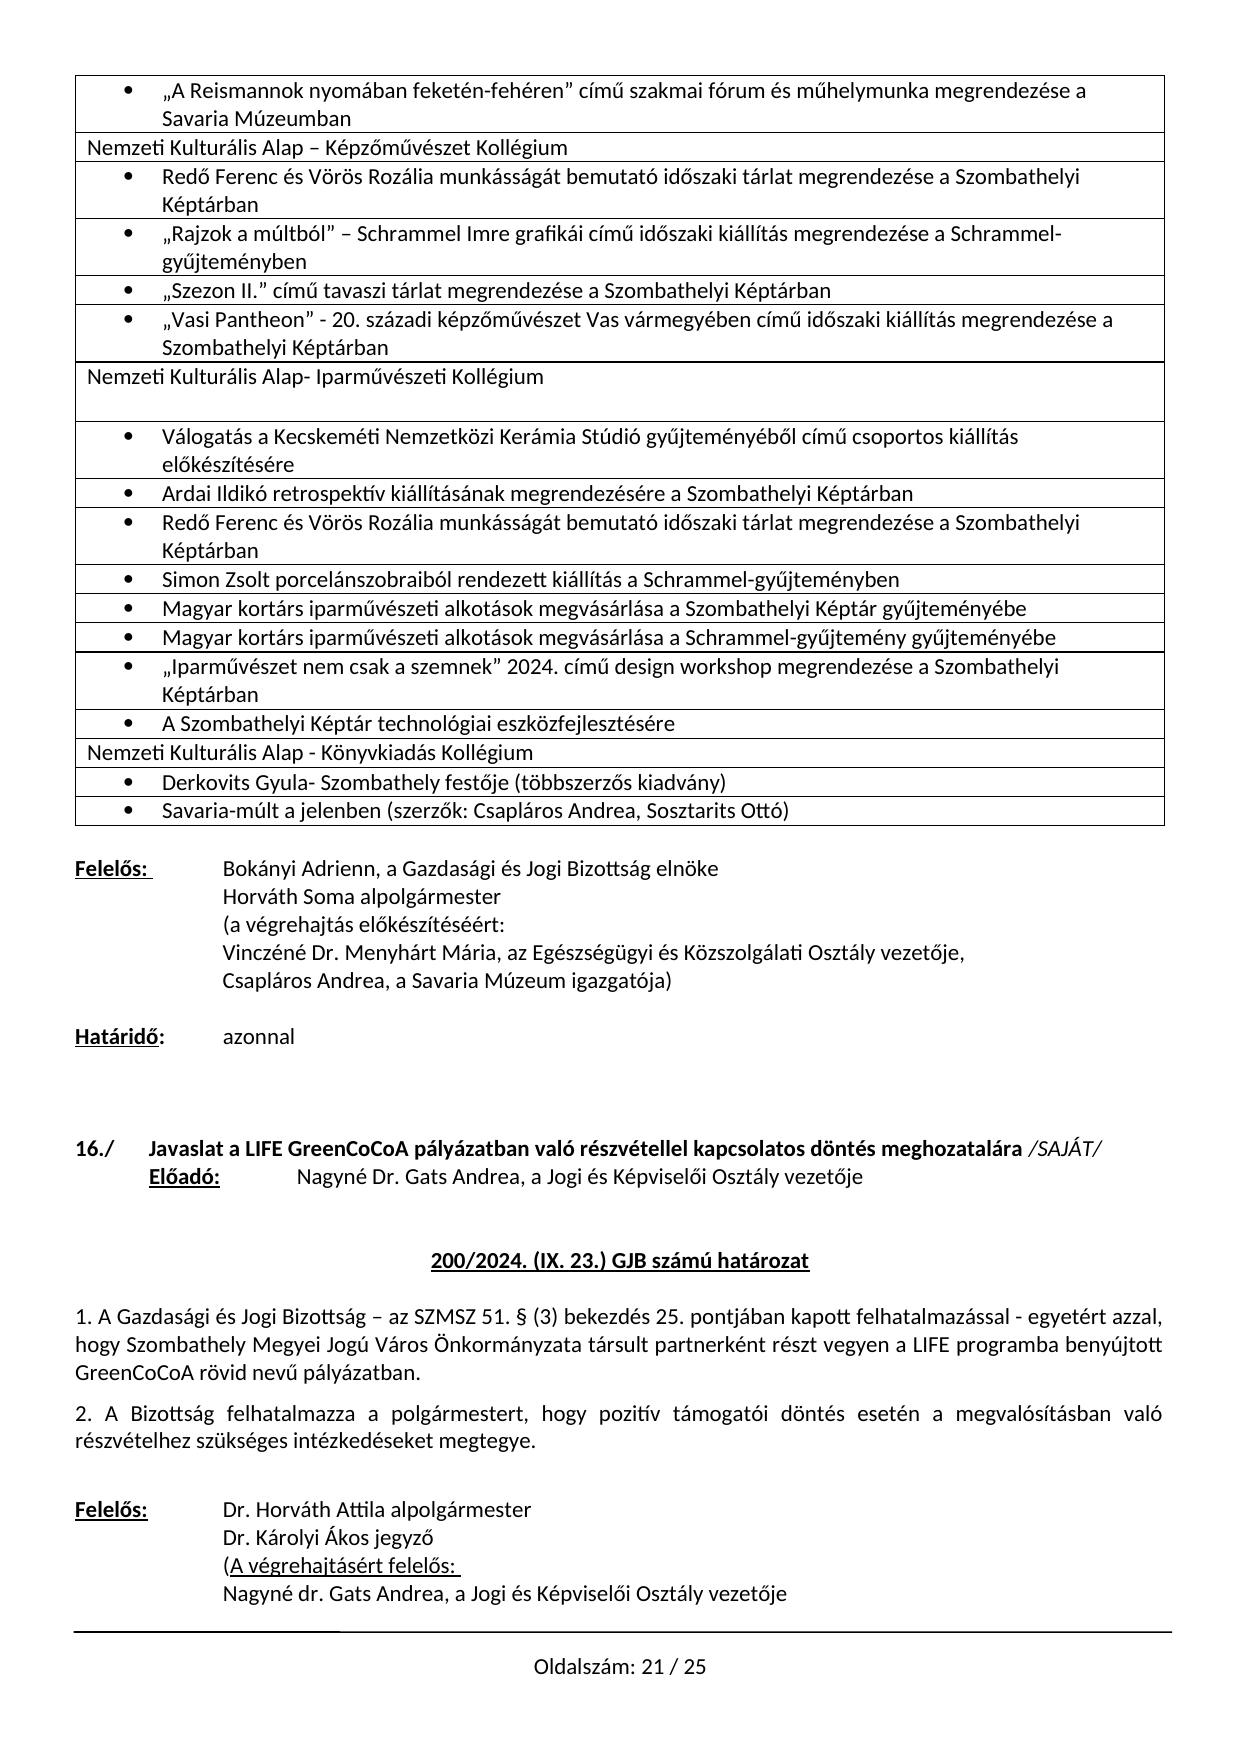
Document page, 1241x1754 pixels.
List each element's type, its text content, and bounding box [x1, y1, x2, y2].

text Dr. Károlyi Ákos jegyző [75, 1523, 1165, 1551]
text Horváth Soma alpolgármester [75, 882, 1165, 910]
table_cell „A Reismannok nyomában feketén-fehéren” című szakmai fórum és műhelymunka megrendezése a Savaria Múzeumban [76, 76, 1164, 132]
text Vinczéné Dr. Menyhárt Mária, az Egészségügyi és Közszolgálati Osztály vezetője, [91, 938, 1165, 966]
table_cell „Vasi Pantheon” - 20. századi képzőművészet Vas vármegyében című időszaki kiállítás megrendezése a Szombathelyi Képtárban [76, 305, 1164, 361]
table_cell Derkovits Gyula- Szombathely festője (többszerzős kiadvány) [76, 768, 1164, 796]
table_cell A Szombathelyi Képtár technológiai eszközfejlesztésére [76, 710, 1164, 737]
table_cell Magyar kortárs iparművészeti alkotások megvásárlása a Szombathelyi Képtár gyűjteményébe [76, 594, 1164, 622]
text Felelős: Bokányi Adrienn, a Gazdasági és Jogi Bizottság elnöke [75, 854, 1165, 882]
table_cell „Iparművészet nem csak a szemnek” 2024. című design workshop megrendezése a Szombathelyi Képtárban [76, 653, 1164, 708]
table_cell Ardai Ildikó retrospektív kiállításának megrendezésére a Szombathelyi Képtárban [76, 479, 1164, 507]
text (a végrehajtás előkészítéséért: [75, 910, 1165, 938]
table_cell „Rajzok a múltból” – Schrammel Imre grafikái című időszaki kiállítás megrendezése a Schrammel-gyűjteményben [76, 219, 1164, 275]
table_cell Válogatás a Kecskeméti Nemzetközi Kerámia Stúdió gyűjteményéből című csoportos kiállítás előkészítésére [76, 422, 1164, 478]
table_cell Nemzeti Kulturális Alap- Iparművészeti Kollégium [76, 363, 1164, 421]
table_cell Nemzeti Kulturális Alap – Képzőművészet Kollégium [76, 133, 1164, 161]
text Nagyné dr. Gats Andrea, a Jogi és Képviselői Osztály vezetője [75, 1579, 1165, 1607]
text Határidő: azonnal [75, 1022, 1165, 1050]
text Felelős: Dr. Horváth Attila alpolgármester [75, 1495, 1165, 1523]
text 2. A Bizottság felhatalmazza a polgármestert, hogy pozitív támogatói döntés esetén a megvalósításban való részvételhez szükséges intézkedéseket megtegye. [75, 1399, 1165, 1455]
table_cell Redő Ferenc és Vörös Rozália munkásságát bemutató időszaki tárlat megrendezése a Szombathelyi Képtárban [76, 162, 1164, 218]
table_cell Savaria-múlt a jelenben (szerzők: Csapláros Andrea, Sosztarits Ottó) [76, 797, 1164, 825]
table_cell Nemzeti Kulturális Alap - Könyvkiadás Kollégium [76, 739, 1164, 767]
text Csapláros Andrea, a Savaria Múzeum igazgatója) [91, 966, 1165, 994]
text 1. A Gazdasági és Jogi Bizottság – az SZMSZ 51. § (3) bekezdés 25. pontjában kapott felhatalmazással - egyetért azzal, hogy Szombathely Megyei Jogú Város Önkormányzata társult partnerként részt vegyen a LIFE programba benyújtott GreenCoCoA rövid nevű pályázatban. [75, 1302, 1165, 1386]
table_cell „Szezon II.” című tavaszi tárlat megrendezése a Szombathelyi Képtárban [76, 276, 1164, 304]
table_cell Magyar kortárs iparművészeti alkotások megvásárlása a Schrammel-gyűjtemény gyűjteményébe [76, 623, 1164, 651]
text Előadó: Nagyné Dr. Gats Andrea, a Jogi és Képviselői Osztály vezetője [148, 1162, 1165, 1190]
text (A végrehajtásért felelős: [75, 1551, 1165, 1579]
table_cell Simon Zsolt porcelánszobraiból rendezett kiállítás a Schrammel-gyűjteményben [76, 565, 1164, 593]
text 200/2024. (IX. 23.) GJB számú határozat [75, 1246, 1165, 1274]
table_cell Redő Ferenc és Vörös Rozália munkásságát bemutató időszaki tárlat megrendezése a Szombathelyi Képtárban [76, 508, 1164, 564]
text 16./ Javaslat a LIFE GreenCoCoA pályázatban való részvétellel kapcsolatos döntés meghozatalára /SAJÁT/ [75, 1134, 1165, 1162]
